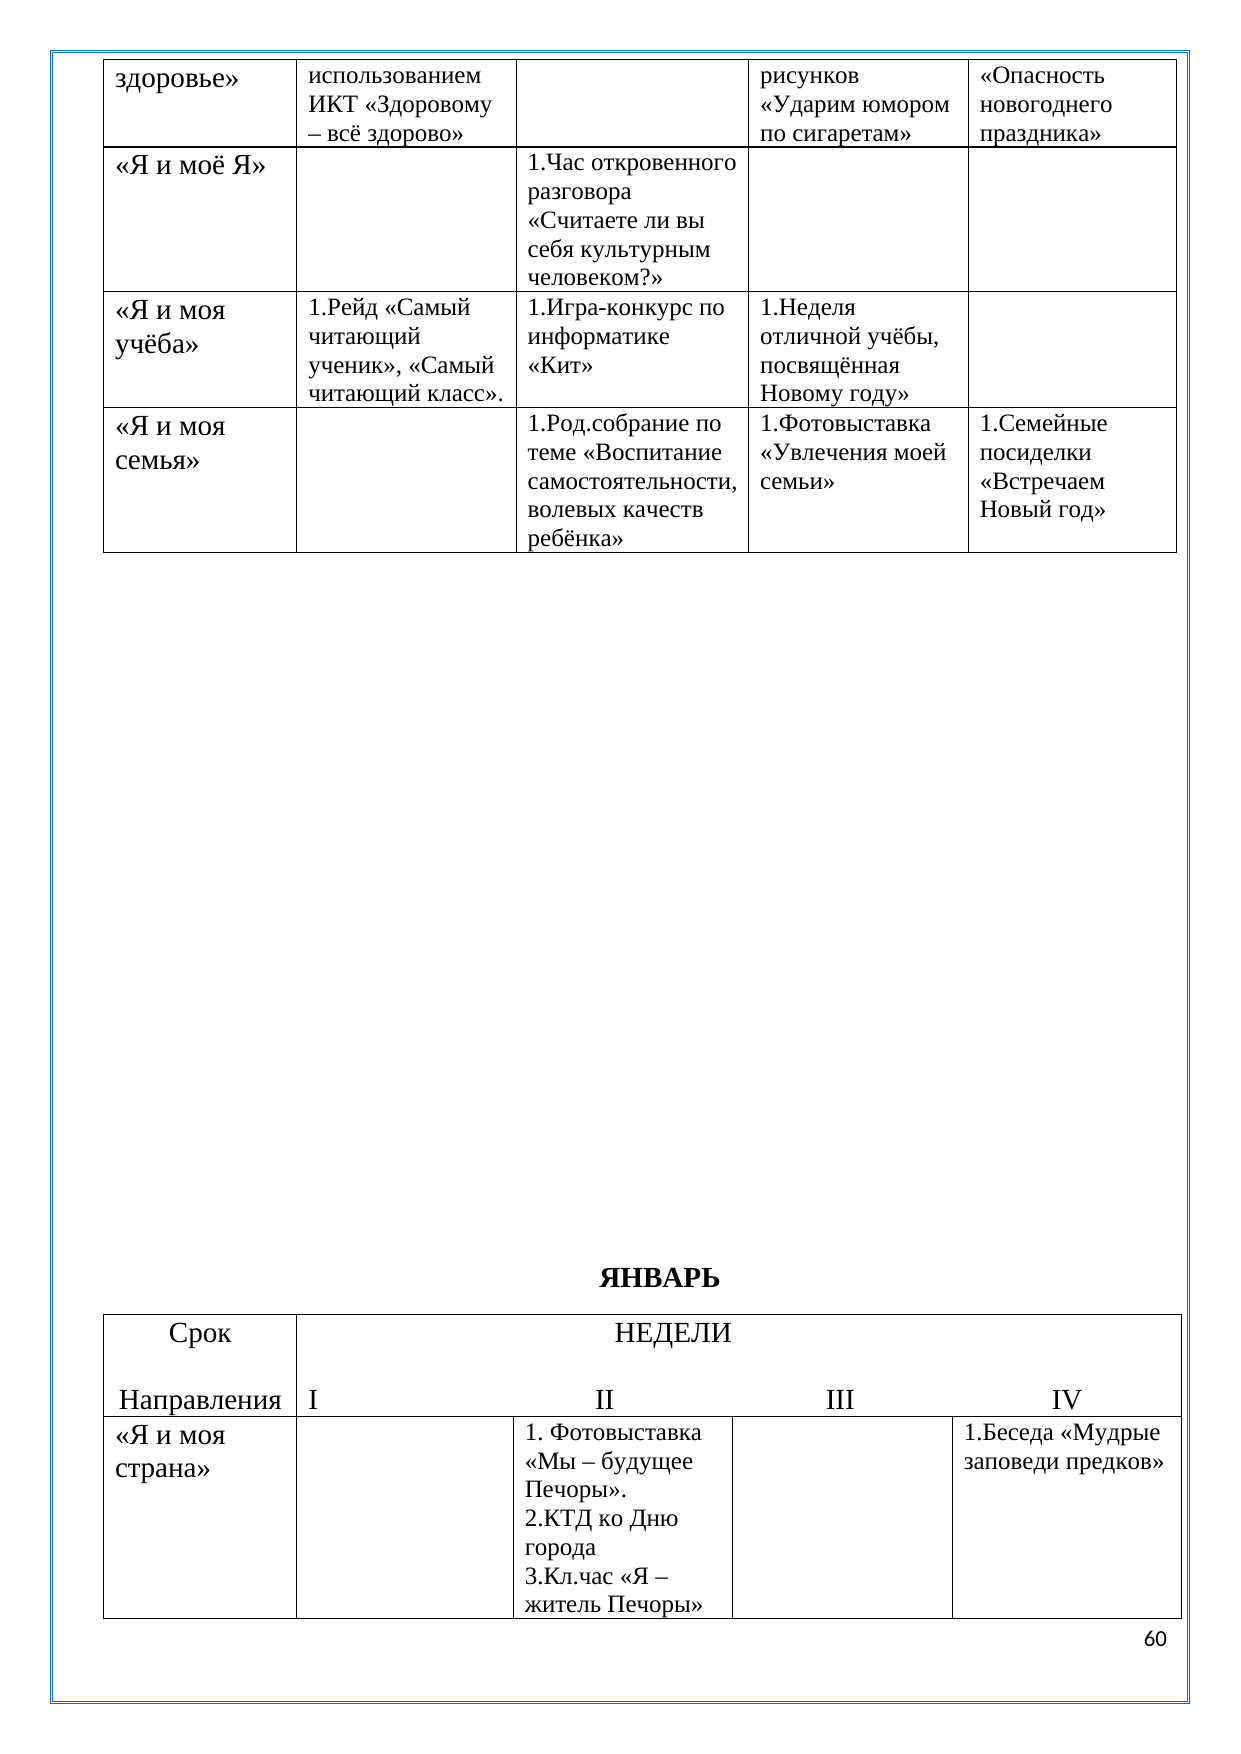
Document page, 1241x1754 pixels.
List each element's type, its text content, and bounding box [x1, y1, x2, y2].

table_cell [297, 408, 516, 552]
table_cell 1. Фотовыставка «Мы – будущее Печоры». 2.КТД ко Дню города 3.Кл.час «Я – житель Печоры» [514, 1417, 732, 1618]
table_cell «Я и моя страна» [104, 1417, 296, 1618]
table_cell [517, 60, 748, 146]
table_cell 1.Фотовыставка «Увлечения моей семьи» [749, 408, 968, 552]
table_cell 1.Час откровенного разговора «Считаете ли вы себя культурным человеком?» [517, 148, 748, 291]
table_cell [749, 60, 968, 146]
table_cell [733, 1417, 952, 1618]
table_cell [969, 148, 1176, 291]
table_cell «Я и моя семья» [104, 408, 296, 552]
table_cell 1.Семейные посиделки «Встречаем Новый год» [969, 408, 1176, 552]
text ЯНВАРЬ [89, 1260, 1167, 1293]
table_cell 1.Род.собрание по теме «Воспитание самостоятельности, волевых качеств ребёнка» [517, 408, 748, 552]
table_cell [297, 60, 516, 146]
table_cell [969, 60, 1176, 146]
table_header НЕДЕЛИ I II III IV [297, 1315, 1181, 1416]
table_cell «Я и моя учёба» [104, 292, 296, 407]
table_cell [749, 148, 968, 291]
table_cell «Я и моё здоровье» [104, 60, 296, 146]
table_cell 1.Рейд «Самый читающий ученик», «Самый читающий класс». [297, 292, 516, 407]
table_cell 1.Игра-конкурс по информатике «Кит» [517, 292, 748, 407]
table_header Срок Направления [104, 1315, 296, 1416]
table_cell 1.Беседа «Мудрые заповеди предков» [953, 1417, 1181, 1618]
table_cell «Я и моё Я» [104, 148, 296, 291]
table_cell 1.Неделя отличной учёбы, посвящённая Новому году» [749, 292, 968, 407]
table_cell [969, 292, 1176, 407]
table_cell [297, 148, 516, 291]
table_cell [297, 1417, 513, 1618]
